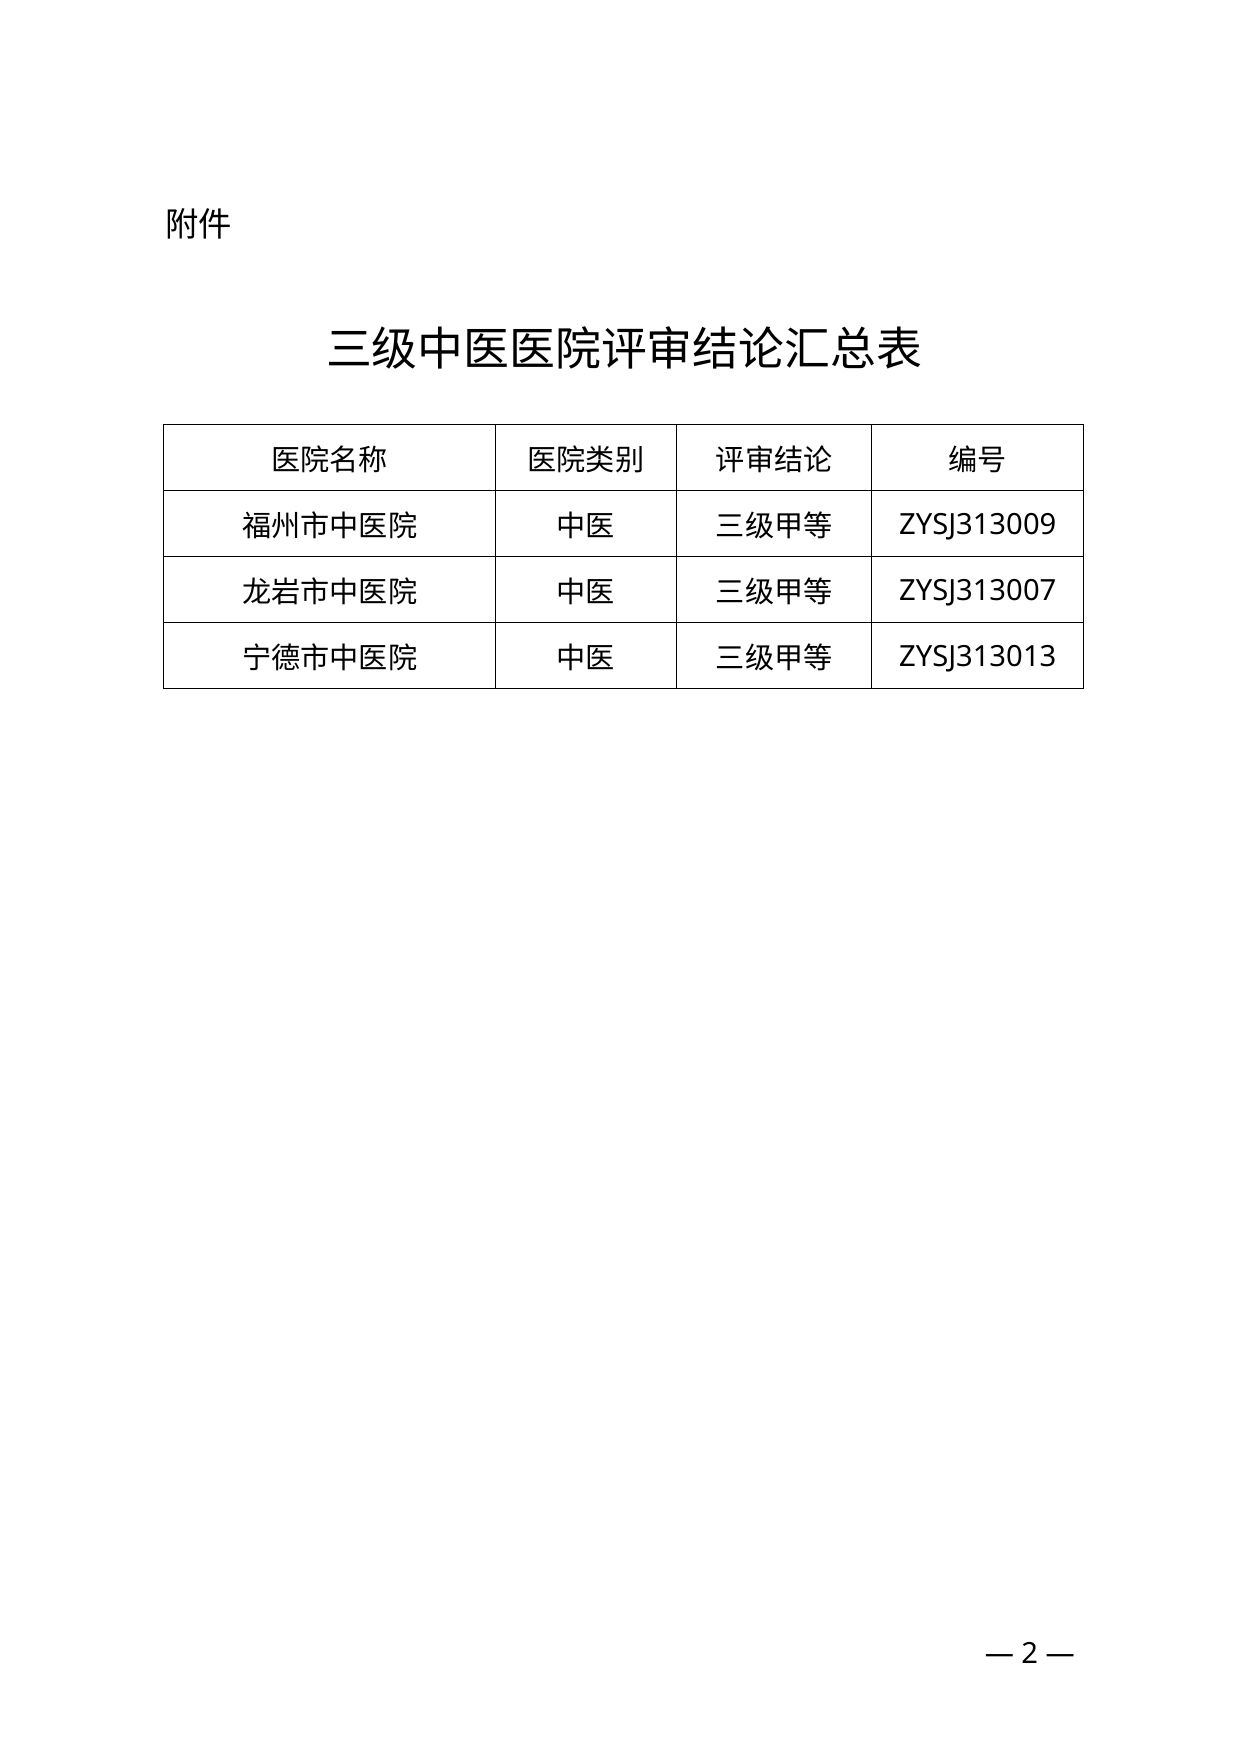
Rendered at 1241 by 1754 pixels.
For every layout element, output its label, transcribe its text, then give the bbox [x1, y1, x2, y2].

table_header 三级中医医院评审结论汇总表 [164, 320, 1083, 424]
table_cell 编号 [872, 425, 1083, 490]
table_cell 中医 [496, 623, 676, 688]
table_cell 三级甲等 [677, 491, 871, 556]
table_cell 三级甲等 [677, 557, 871, 622]
table_cell ZYSJ313009 [872, 491, 1083, 556]
table_cell 医院名称 [164, 425, 495, 490]
table_cell 福州市中医院 [164, 491, 495, 556]
table_cell ZYSJ313007 [872, 557, 1083, 622]
table_cell ZYSJ313013 [872, 623, 1083, 688]
table_cell 宁德市中医院 [164, 623, 495, 688]
table_cell 中医 [496, 557, 676, 622]
table_cell 中医 [496, 491, 676, 556]
table_cell 评审结论 [677, 425, 871, 490]
table_cell 龙岩市中医院 [164, 557, 495, 622]
table_cell 医院类别 [496, 425, 676, 490]
text 附件 [165, 189, 1008, 254]
table_cell 三级甲等 [677, 623, 871, 688]
